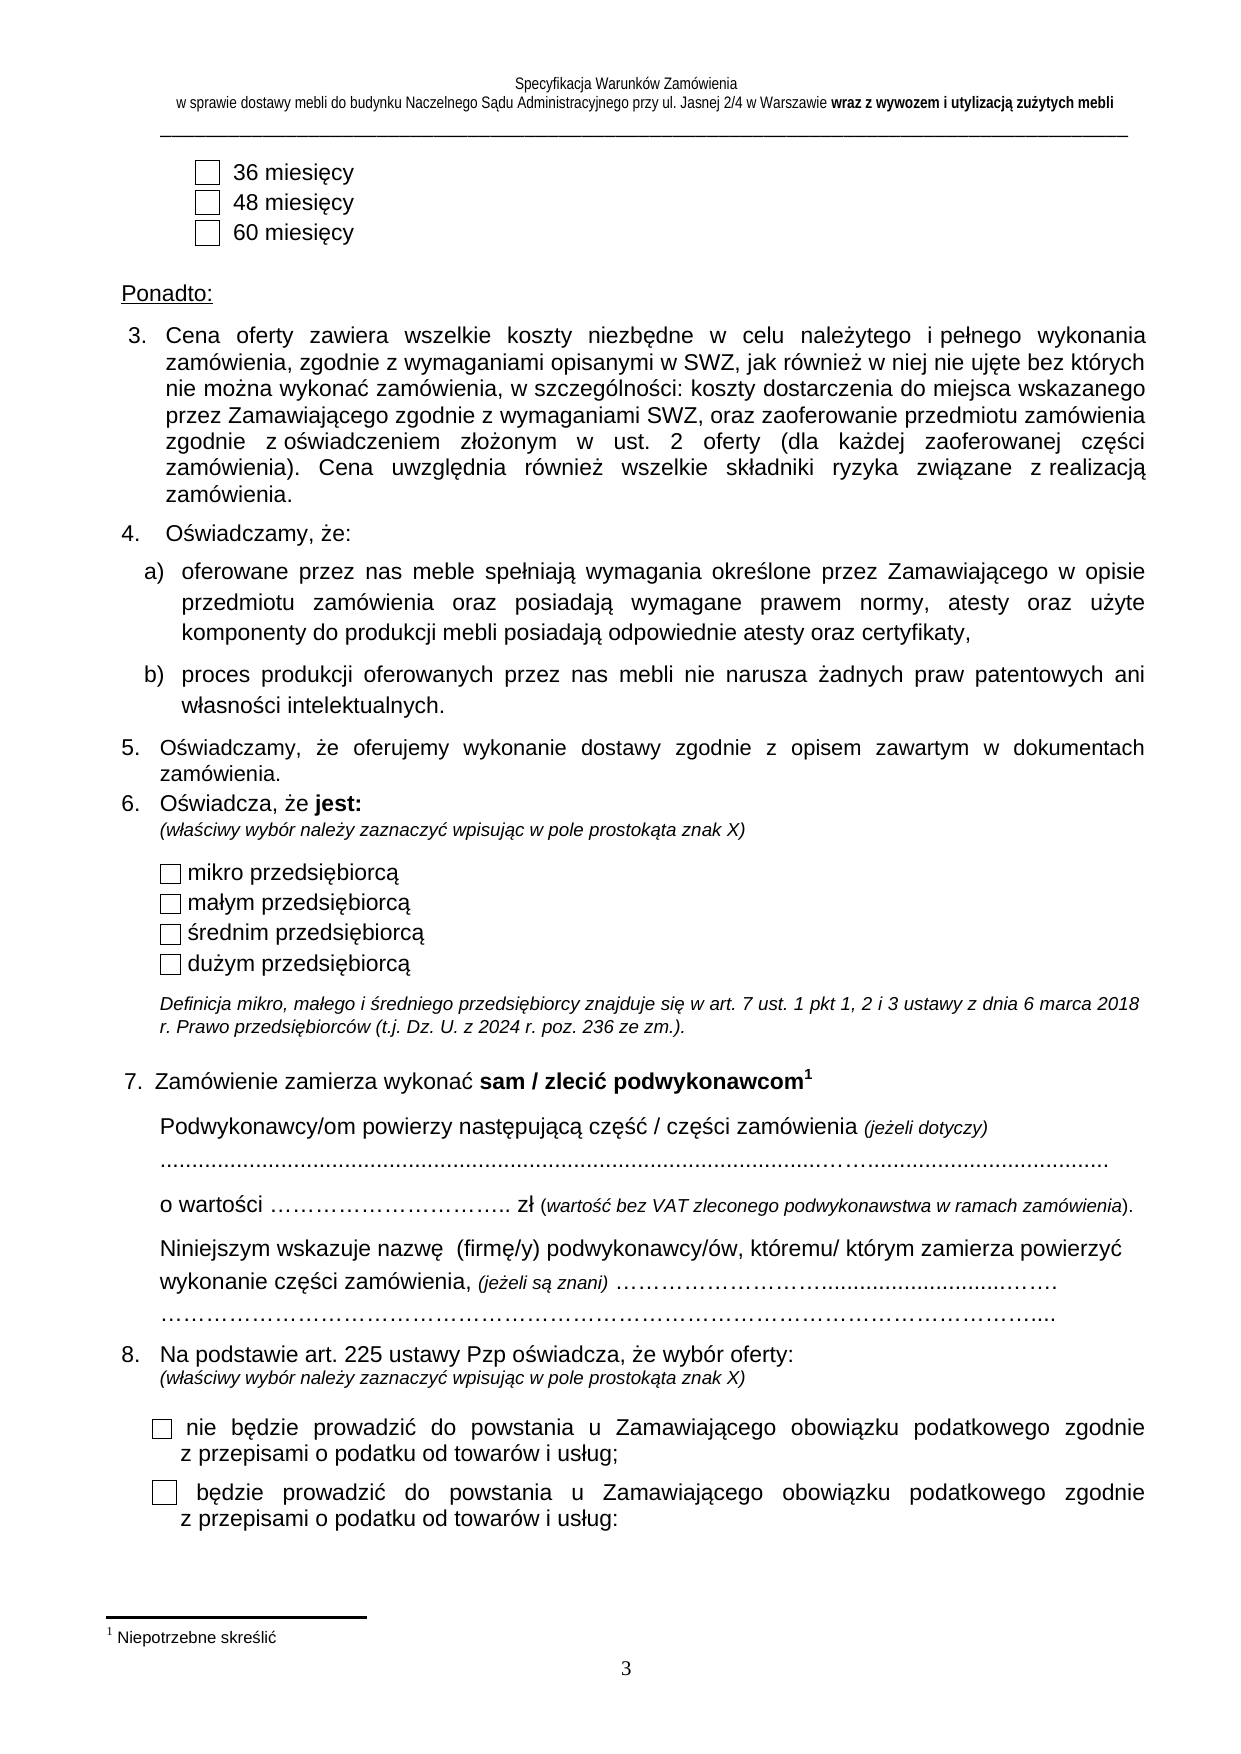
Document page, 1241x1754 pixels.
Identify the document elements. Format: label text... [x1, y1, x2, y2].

list proces produkcji oferowanych przez nas mebli nie narusza żadnych praw patentowych ani własności intelektualnych. [144, 661, 1146, 718]
text średnim przedsiębiorcą [106, 919, 1146, 946]
text małym przedsiębiorcą [106, 889, 1146, 916]
text Ponadto: [121, 280, 1146, 306]
text mikro przedsiębiorcą [106, 859, 1146, 885]
text (właściwy wybór należy zaznaczyć wpisując w pole prostokąta znak X) [106, 818, 1146, 840]
text Niniejszym wskazuje nazwę (firmę/y) podwykonawcy/ów, któremu/ którym zamierza powierzyć wykonanie części zamówienia, (jeżeli są znani) ……………………….............................……. …………………………………………………………………………………………………….... [159, 1231, 1146, 1328]
text Definicja mikro, małego i średniego przedsiębiorcy znajduje się w art. 7 ust. 1 pkt 1, 2 i 3 ustawy z dnia 6 marca 2018 r. Prawo przedsiębiorców (t.j. Dz. U. z 2024 r. poz. 236 ze zm.). [159, 992, 1146, 1037]
list Oświadczamy, że: [121, 519, 1146, 546]
list Oświadczamy, że oferujemy wykonanie dostawy zgodnie z opisem zawartym w dokumentach zamówienia. [121, 734, 1146, 786]
text 48 miesięcy [194, 189, 1146, 216]
list Oświadcza, że jest: [121, 786, 1146, 818]
list będzie prowadzić do powstania u Zamawiającego obowiązku podatkowego zgodnie z przepisami o podatku od towarów i usług: [151, 1479, 1146, 1532]
text 60 miesięcy [194, 219, 1146, 246]
list Na podstawie art. 225 ustawy Pzp oświadcza, że wybór oferty: (właściwy wybór należy zaznaczyć wpisując w pole prostokąta znak X) [121, 1341, 1146, 1389]
list nie będzie prowadzić do powstania u Zamawiającego obowiązku podatkowego zgodnie z przepisami o podatku od towarów i usług; [151, 1414, 1146, 1466]
text dużym przedsiębiorcą [106, 949, 1146, 976]
list Cena oferty zawiera wszelkie koszty niezbędne w celu należytego i pełnego wykonania zamówienia, zgodnie z wymaganiami opisanymi w SWZ, jak również w niej nie ujęte bez których nie można wykonać zamówienia, w szczególności: koszty dostarczenia do miejsca wskazanego przez Zamawiającego zgodnie z wymaganiami SWZ, oraz zaoferowanie przedmiotu zamówienia zgodnie z oświadczeniem złożonym w ust. 2 oferty (dla każdej zaoferowanej części zamówienia). Cena uwzględnia również wszelkie składniki ryzyka związane z realizacją zamówienia. [128, 322, 1146, 507]
list oferowane przez nas meble spełniają wymagania określone przez Zamawiającego w opisie przedmiotu zamówienia oraz posiadają wymagane prawem normy, atesty oraz użyte komponenty do produkcji mebli posiadają odpowiednie atesty oraz certyfikaty, [144, 558, 1146, 645]
list Zamówienie zamierza wykonać sam / zlecić podwykonawcom1 [124, 1064, 1146, 1096]
text o wartości ………………………….. zł (wartość bez VAT zleconego podwykonawstwa w ramach zamówienia). [159, 1186, 1146, 1218]
text 36 miesięcy [194, 159, 1146, 185]
text Podwykonawcy/om powierzy następującą część / części zamówienia (jeżeli dotyczy) ........................................................................................................……...................................... [159, 1109, 1146, 1174]
